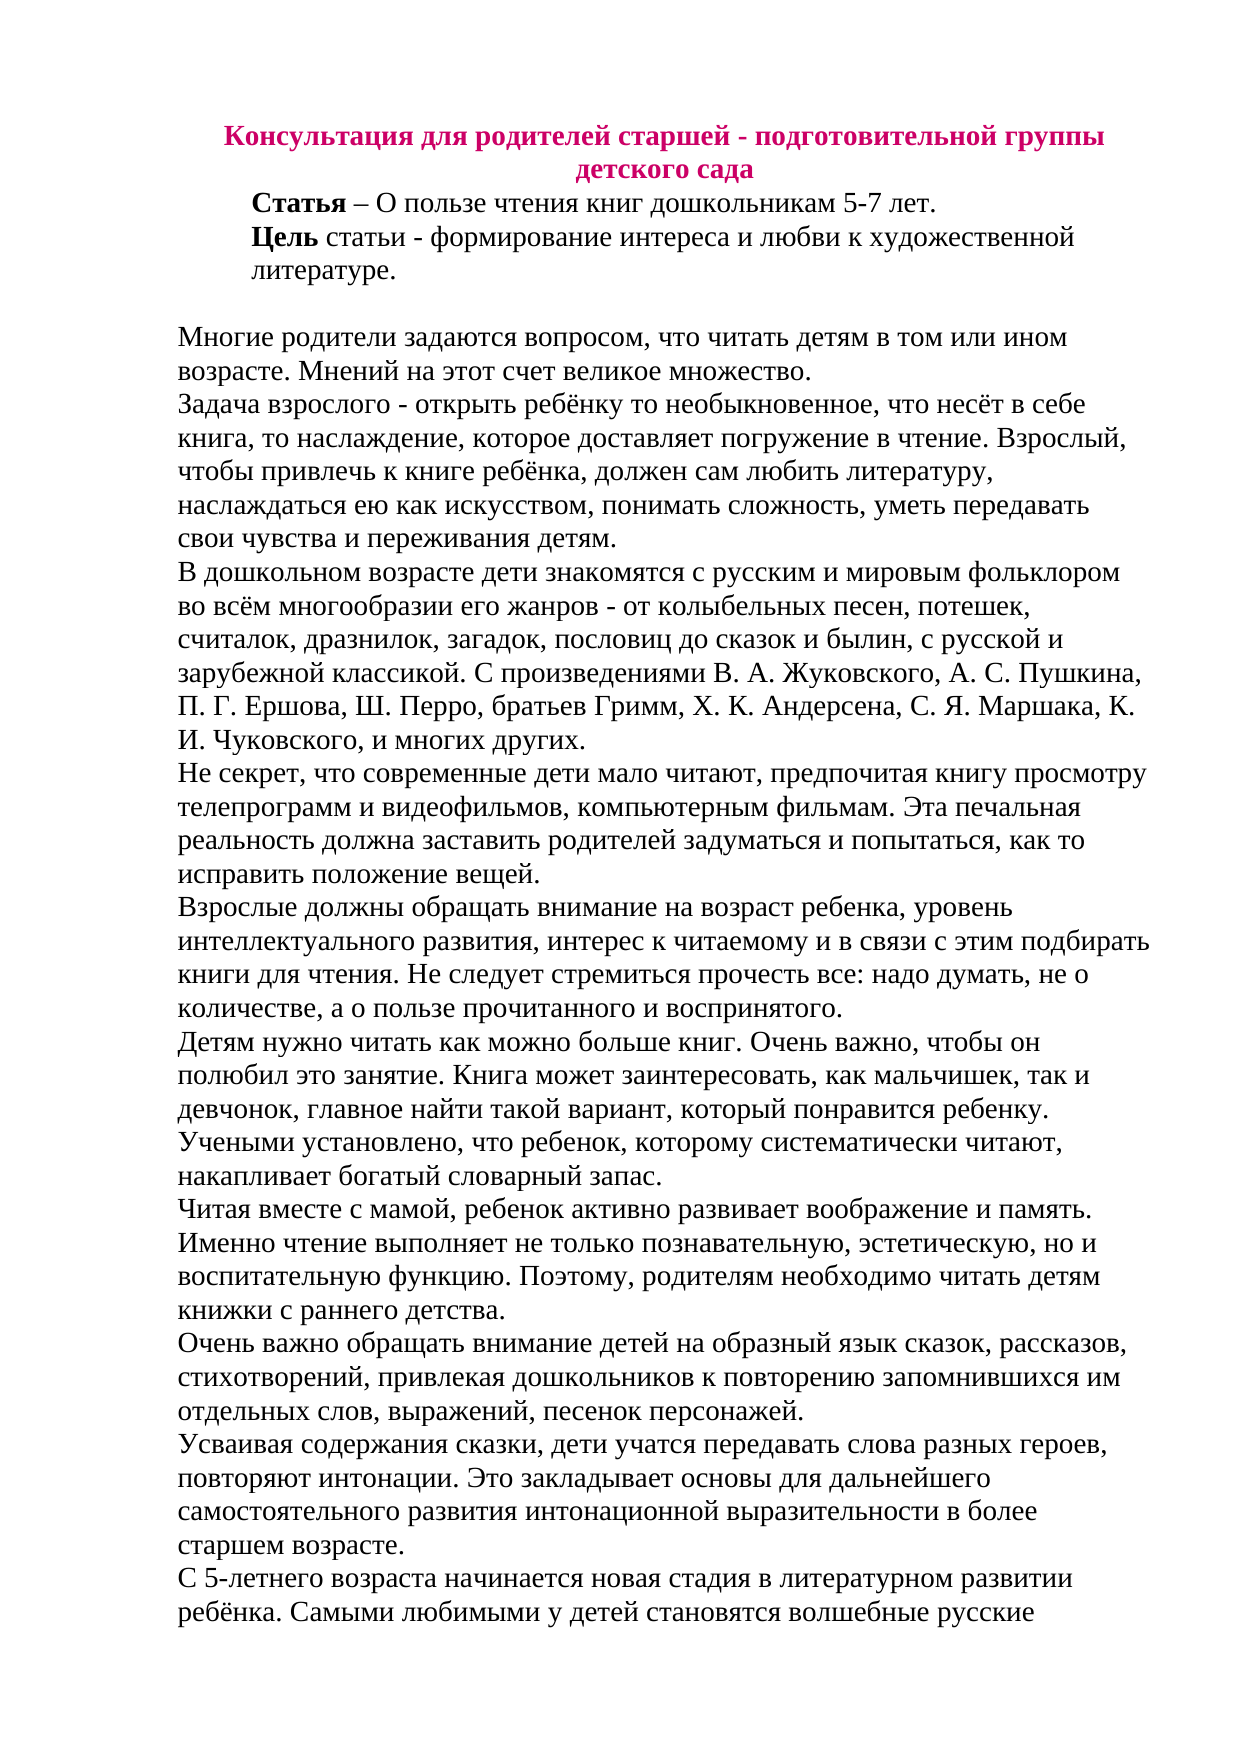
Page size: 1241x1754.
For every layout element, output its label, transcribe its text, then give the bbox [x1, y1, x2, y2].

text Консультация для родителей старшей - подготовительной группы детского сада [177, 118, 1152, 185]
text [177, 286, 1152, 1627]
text Статья – О пользе чтения книг дошкольникам 5-7 лет. Цель статьи - формирование интереса и любви к художественной литературе. [396, 185, 1152, 286]
